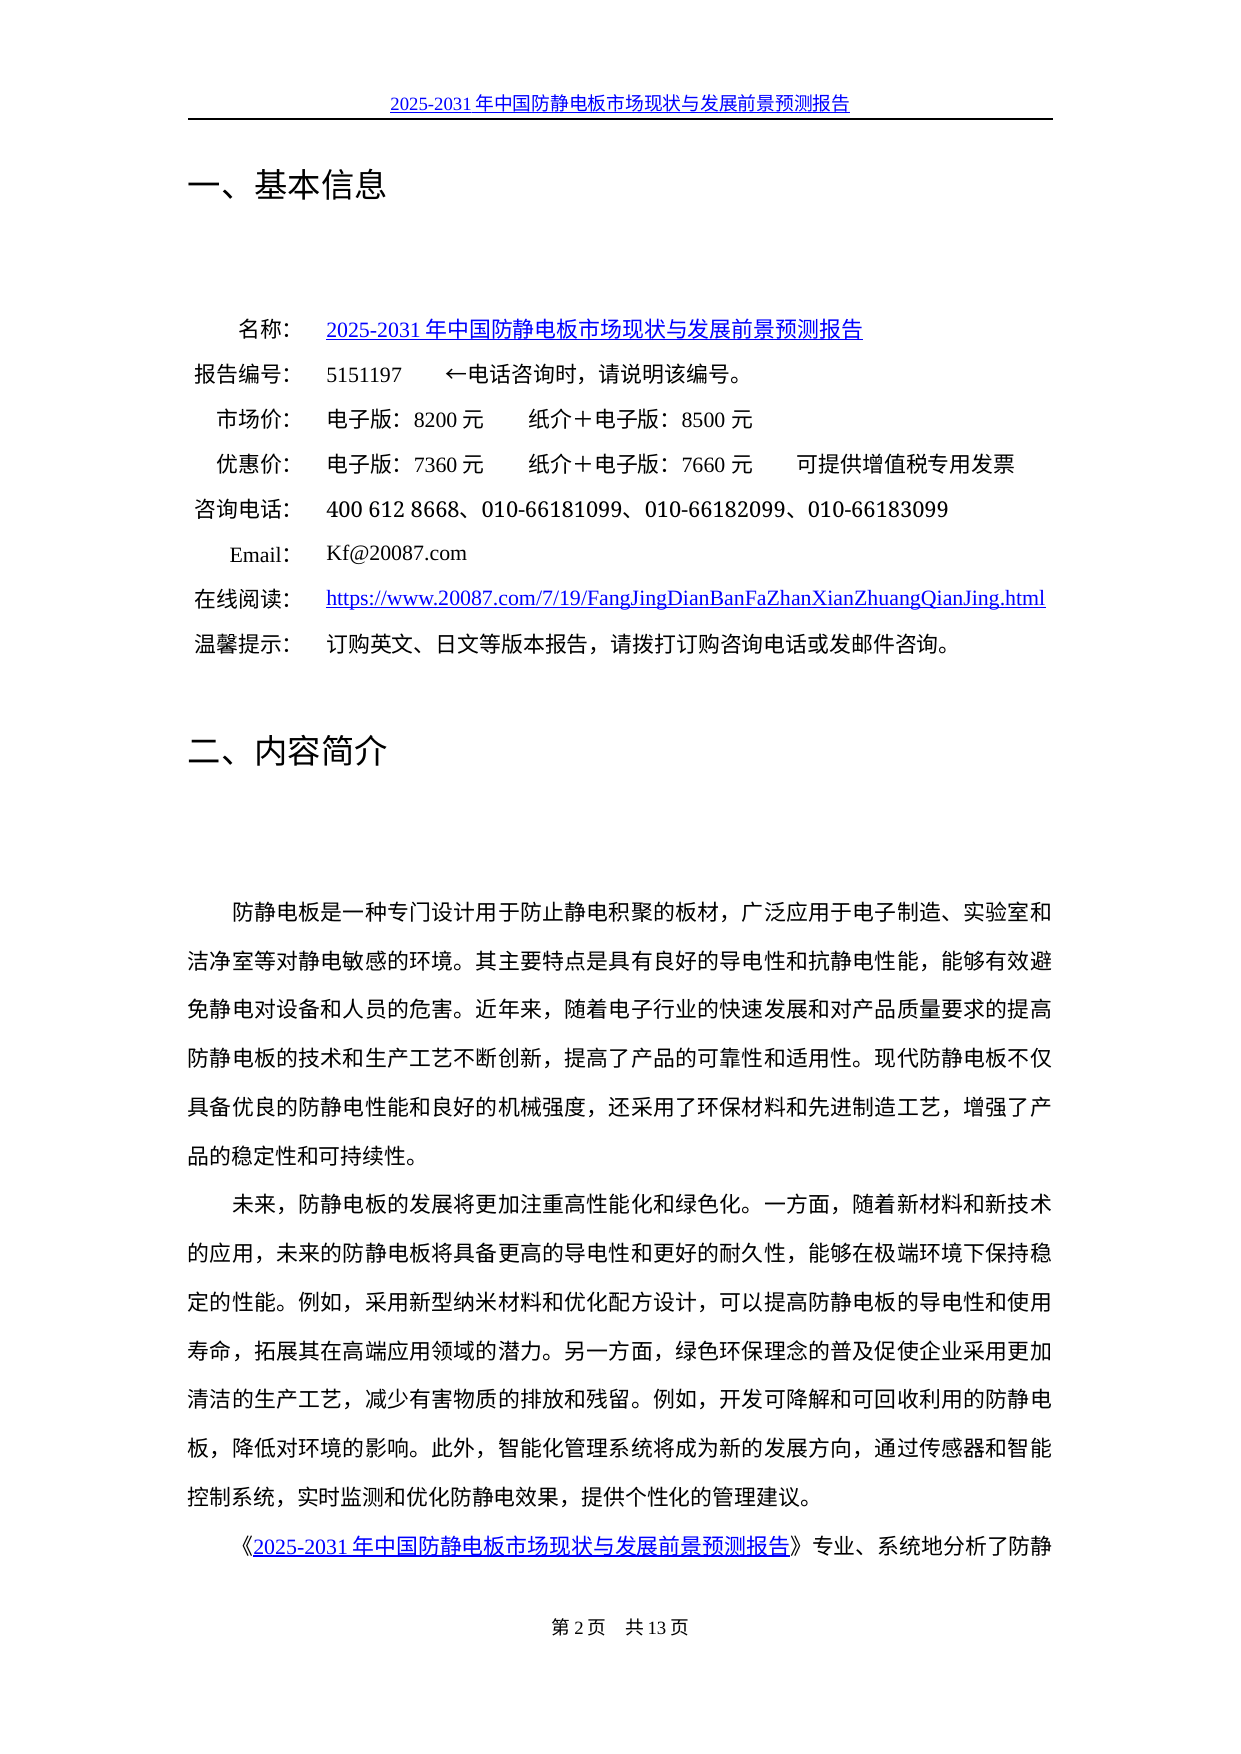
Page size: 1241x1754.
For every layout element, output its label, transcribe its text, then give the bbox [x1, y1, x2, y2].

table_cell 电子版：8200 元 纸介＋电子版：8500 元 [315, 402, 1073, 447]
table_header 2025-2031年中国防静电板市场现状与发展前景预测报告 [315, 312, 1073, 357]
table_cell 订购英文、日文等版本报告，请拨打订购咨询电话或发邮件咨询。 [315, 627, 1073, 672]
table_cell 温馨提示： [167, 627, 315, 672]
table_cell 报告编号： [167, 357, 315, 402]
title 一、基本信息 [187, 150, 1053, 215]
table_header 名称： [167, 312, 315, 357]
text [187, 894, 1053, 1561]
table_cell 5151197 ←电话咨询时，请说明该编号。 [315, 357, 1073, 402]
table_cell Kf@20087.com [315, 537, 1073, 582]
title 二、内容简介 [187, 717, 1053, 782]
table_cell 电子版：7360 元 纸介＋电子版：7660 元 可提供增值税专用发票 [315, 447, 1073, 492]
table_cell 优惠价： [167, 447, 315, 492]
table_cell 400 612 8668、010-66181099、010-66182099、010-66183099 [315, 492, 1073, 537]
table_cell Email： [167, 537, 315, 582]
table_cell [315, 582, 1073, 627]
table_cell 在线阅读： [167, 582, 315, 627]
table_cell 市场价： [167, 402, 315, 447]
table_cell 咨询电话： [167, 492, 315, 537]
